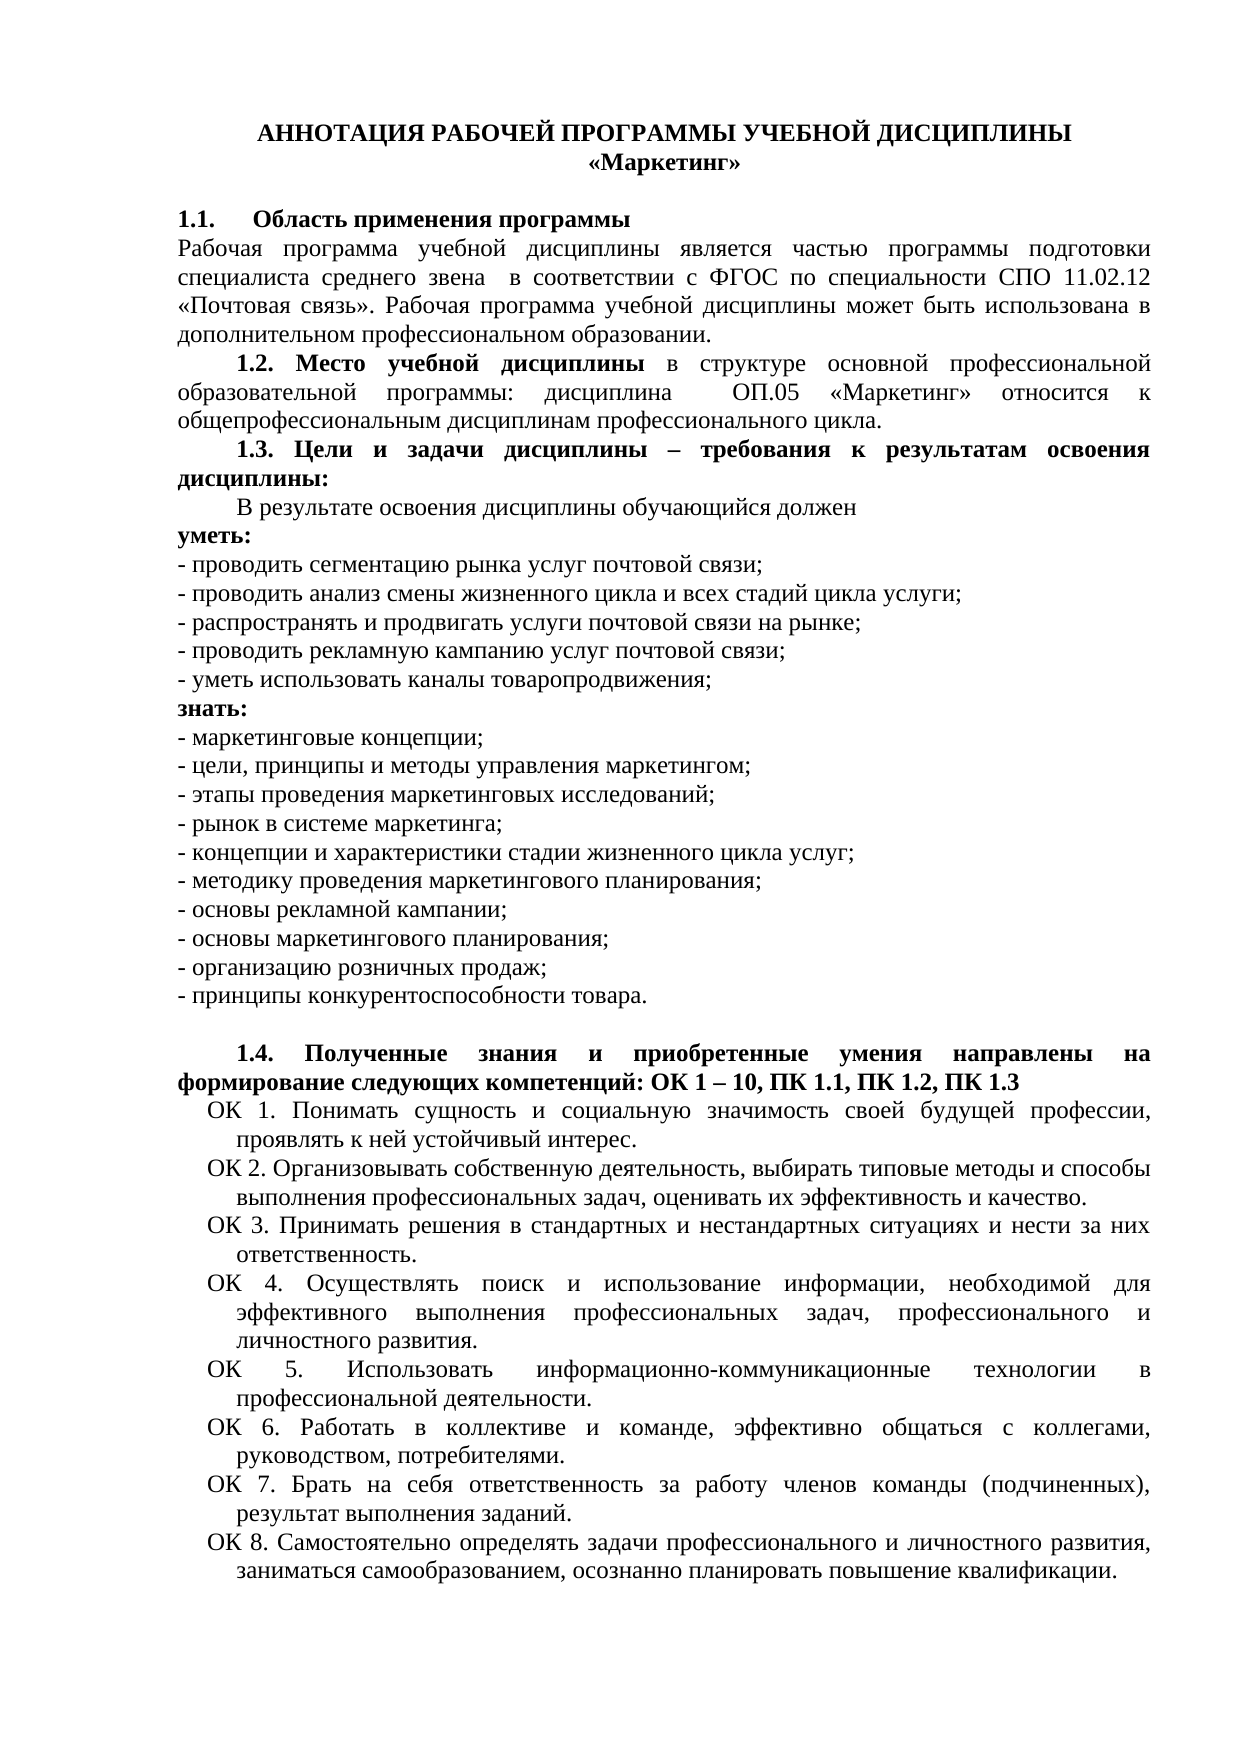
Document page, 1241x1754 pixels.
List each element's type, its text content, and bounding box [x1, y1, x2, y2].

text - маркетинговые концепции; [177, 722, 1152, 751]
text 1.2. Место учебной дисциплины в структуре основной профессиональной образовательной программы: дисциплина ОП.05 «Маркетинг» относится к общепрофессиональным дисциплинам профессионального цикла. [177, 348, 1152, 434]
text - организацию розничных продаж; [177, 952, 1152, 981]
text 1.4. Полученные знания и приобретенные умения направлены на формирование следующих компетенций: ОК 1 – 10, ПК 1.1, ПК 1.2, ПК 1.3 [177, 1038, 1152, 1096]
text АННОТАЦИЯ РАБОЧЕЙ ПРОГРАММЫ УЧЕБНОЙ ДИСЦИПЛИНЫ [177, 118, 1152, 147]
text - основы маркетингового планирования; [177, 923, 1152, 952]
text В результате освоения дисциплины обучающийся должен [177, 492, 1152, 521]
text - проводить анализ смены жизненного цикла и всех стадий цикла услуги; [177, 578, 1152, 607]
text - основы рекламной кампании; [177, 894, 1152, 923]
text - принципы конкурентоспособности товара. [177, 981, 1152, 1009]
text ОК 4. Осуществлять поиск и использование информации, необходимой для эффективного выполнения профессиональных задач, профессионального и личностного развития. [207, 1268, 1152, 1354]
text ОК 5. Использовать информационно-коммуникационные технологии в профессиональной деятельности. [207, 1354, 1152, 1412]
text - рынок в системе маркетинга; [177, 808, 1152, 837]
text - этапы проведения маркетинговых исследований; [177, 779, 1152, 808]
text ОК 8. Самостоятельно определять задачи профессионального и личностного развития, заниматься самообразованием, осознанно планировать повышение квалификации. [207, 1527, 1152, 1584]
text знать: [177, 693, 1152, 722]
text - уметь использовать каналы товаропродвижения; [177, 664, 1152, 693]
title Область применения программы [177, 204, 1152, 233]
text - концепции и характеристики стадии жизненного цикла услуг; [177, 837, 1152, 866]
text 1.3. Цели и задачи дисциплины – требования к результатам освоения дисциплины: [177, 434, 1152, 492]
text ОК 1. Понимать сущность и социальную значимость своей будущей профессии, проявлять к ней устойчивый интерес. [207, 1096, 1152, 1153]
text ОК 3. Принимать решения в стандартных и нестандартных ситуациях и нести за них ответственность. [207, 1211, 1152, 1268]
title Рабочая программа учебной дисциплины является частью программы подготовки специалиста среднего звена в соответствии с ФГОС по специальности СПО 11.02.12 «Почтовая связь». Рабочая программа учебной дисциплины может быть использована в дополнительном профессиональном образовании. [177, 233, 1152, 348]
text ОК 2. Организовывать собственную деятельность, выбирать типовые методы и способы выполнения профессиональных задач, оценивать их эффективность и качество. [207, 1153, 1152, 1211]
text уметь: [177, 521, 1152, 549]
text ОК 6. Работать в коллективе и команде, эффективно общаться с коллегами, руководством, потребителями. [207, 1412, 1152, 1469]
text - распространять и продвигать услуги почтовой связи на рынке; [177, 607, 1152, 636]
text - методику проведения маркетингового планирования; [177, 866, 1152, 894]
text - проводить рекламную кампанию услуг почтовой связи; [177, 636, 1152, 664]
text ОК 7. Брать на себя ответственность за работу членов команды (подчиненных), результат выполнения заданий. [207, 1469, 1152, 1527]
text - цели, принципы и методы управления маркетингом; [177, 751, 1152, 779]
text - проводить сегментацию рынка услуг почтовой связи; [177, 549, 1152, 578]
text «маркетинг» [177, 147, 1152, 176]
